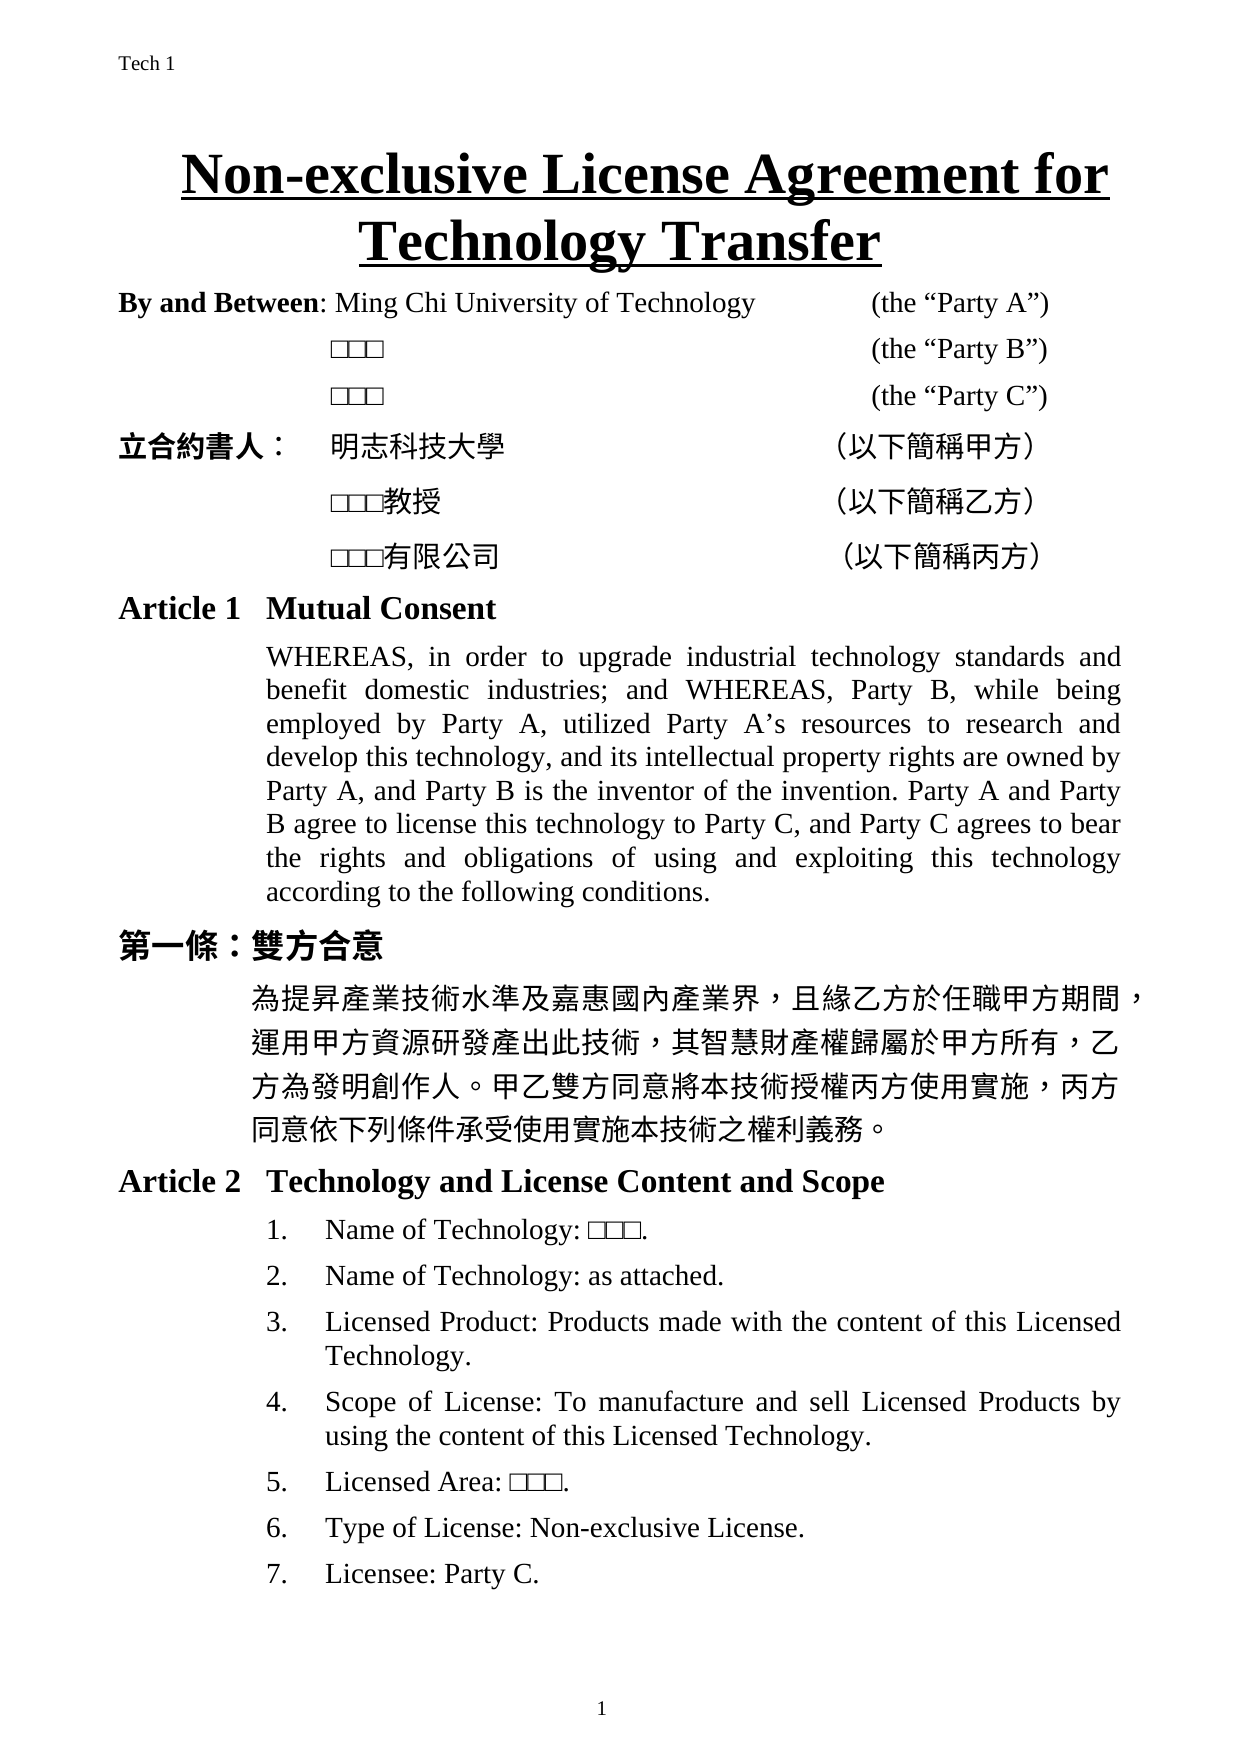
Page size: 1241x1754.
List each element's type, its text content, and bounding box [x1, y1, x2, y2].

text □□□有限公司 （以下簡稱丙方） [442, 533, 1122, 576]
text By and Between: Ming Chi University of Technology (the “Party A”) [118, 286, 1122, 319]
text □□□ (the “Party B”) [118, 332, 1122, 365]
list Name of Technology: as attached. [266, 1258, 1122, 1292]
list Licensee: Party C. [266, 1556, 1122, 1589]
text □□□ (the “Party C”) [118, 378, 1122, 411]
list Licensed Area: □□□. [266, 1464, 1122, 1497]
text □□□教授 （以下簡稱乙方） [118, 478, 1122, 521]
list Licensed Product: Products made with the content of this Licensed Technology. [266, 1304, 1122, 1372]
text □□□有限公司 （以下簡稱丙方） [118, 533, 384, 576]
list Name of Technology: □□□. [266, 1212, 1122, 1246]
text Non-exclusive License Agreement for Technology Transfer [118, 139, 1122, 273]
text Article 1 Mutual Consent [118, 588, 1122, 626]
list Scope of License: To manufacture and sell Licensed Products by using the content of this Licensed Technology. [266, 1384, 1122, 1451]
text WHEREAS, in order to upgrade industrial technology standards and benefit domestic industries; and WHEREAS, Party B, while being employed by Party A, utilized Party A’s resources to research and develop this technology, and its intellectual property rights are owned by Party A, and Party B is the inventor of the invention. Party A and Party B agree to license this technology to Party C, and Party C agrees to bear the rights and obligations of using and exploiting this technology according to the following conditions. [266, 639, 1122, 907]
text Article 2 Technology and License Content and Scope [118, 1162, 1122, 1200]
text 為提昇產業技術水準及嘉惠國內產業界，且緣乙方於任職甲方期間，運用甲方資源研發產出此技術，其智慧財產權歸屬於甲方所有，乙方為發明創作人。甲乙雙方同意將本技術授權丙方使用實施，丙方同意依下列條件承受使用實施本技術之權利義務。 [251, 974, 1122, 1149]
text 立合約書人： 明志科技大學 （以下簡稱甲方） [118, 424, 1122, 466]
list Type of License: Non-exclusive License. [266, 1510, 1122, 1543]
text 第一條：雙方合意 [118, 920, 1122, 968]
